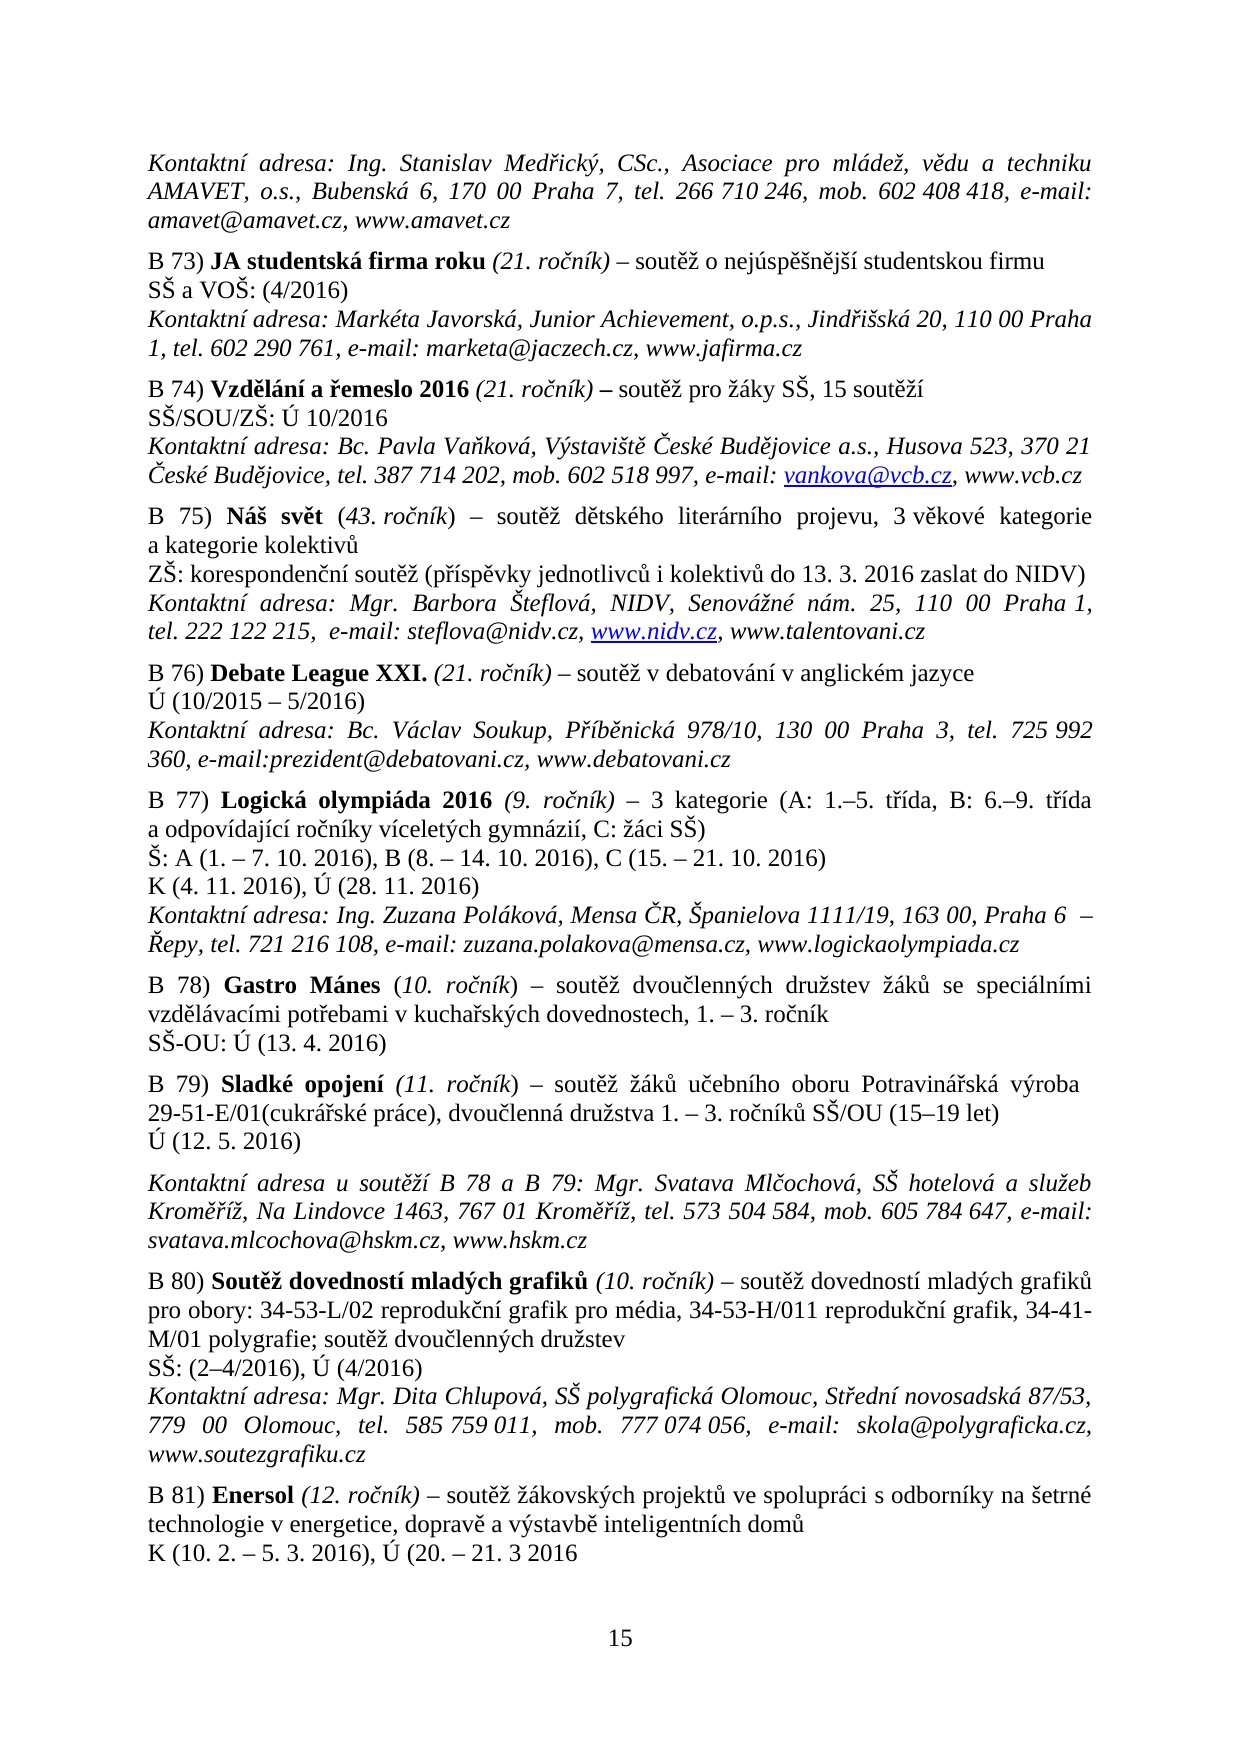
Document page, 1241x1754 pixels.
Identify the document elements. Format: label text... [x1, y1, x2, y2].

text B 73) JA studentská firma roku (21. ročník) – soutěž o nejúspěšnější studentskou firmu [148, 246, 1093, 275]
text SŠ a VOŠ: (4/2016) [148, 275, 1093, 304]
text K (10. 2. – 5. 3. 2016), Ú (20. – 21. 3 2016 [148, 1538, 1093, 1566]
text Kontaktní adresa: Mgr. Dita Chlupová, SŠ polygrafická Olomouc, Střední novosadská 87/53, 779 00 Olomouc, tel. 585 759 011, mob. 777 074 056, e-mail: skola@polygraficka.cz, www.soutezgrafiku.cz [148, 1381, 1093, 1468]
text Kontaktní adresa u soutěží B 78 a B 79: Mgr. Svatava Mlčochová, SŠ hotelová a služeb Kroměříž, Na Lindovce 1463, 767 01 Kroměříž, tel. 573 504 584, mob. 605 784 647, e-mail: svatava.mlcochova@hskm.cz, www.hskm.cz [148, 1168, 1093, 1254]
text Kontaktní adresa: Bc. Václav Soukup, Příběnická 978/10, 130 00 Praha 3, tel. 725 992 360, e-mail:prezident@debatovani.cz, www.debatovani.cz [148, 715, 1093, 773]
text Kontaktní adresa: Markéta Javorská, Junior Achievement, o.p.s., Jindřišská 20, 110 00 Praha 1, tel. 602 290 761, e-mail: marketa@jaczech.cz, www.jafirma.cz [148, 304, 1093, 361]
text ZŠ: korespondenční soutěž (příspěvky jednotlivců i kolektivů do 13. 3. 2016 zaslat do NIDV) [148, 559, 1093, 588]
text Ú (10/2015 – 5/2016) [148, 686, 1093, 715]
text SŠ: (2–4/2016), Ú (4/2016) [148, 1353, 1093, 1381]
text B 74) Vzdělání a řemeslo 2016 (21. ročník) – soutěž pro žáky SŠ, 15 soutěží [148, 374, 1093, 403]
text B 75) Náš svět (43. ročník) – soutěž dětského literárního projevu, 3 věkové kategorie a kategorie kolektivů [148, 501, 1093, 559]
text SŠ/SOU/ZŠ: Ú 10/2016 [148, 403, 1093, 431]
text B 79) Sladké opojení (11. ročník) – soutěž žáků učebního oboru Potravinářská výroba 29-51-E/01(cukrářské práce), dvoučlenná družstva 1. – 3. ročníků SŠ/OU (15–19 let) [148, 1069, 1093, 1126]
text SŠ-OU: Ú (13. 4. 2016) [148, 1028, 1093, 1056]
text Kontaktní adresa: Ing. Zuzana Poláková, Mensa ČR, Španielova 1111/19, 163 00, Praha 6 – Řepy, tel. 721 216 108, e-mail: zuzana.polakova@mensa.cz, www.logickaolympiada.cz [148, 900, 1093, 958]
text B 81) Enersol (12. ročník) – soutěž žákovských projektů ve spolupráci s odborníky na šetrné technologie v energetice, dopravě a výstavbě inteligentních domů [148, 1480, 1093, 1538]
text Kontaktní adresa: Ing. Stanislav Medřický, CSc., Asociace pro mládež, vědu a techniku AMAVET, o.s., Bubenská 6, 170 00 Praha 7, tel. 266 710 246, mob. 602 408 418, e-mail: amavet@amavet.cz, www.amavet.cz [148, 148, 1093, 234]
text B 77) Logická olympiáda 2016 (9. ročník) – 3 kategorie (A: 1.–5. třída, B: 6.–9. třída a odpovídající ročníky víceletých gymnázií, C: žáci SŠ) [148, 785, 1093, 843]
text K (4. 11. 2016), Ú (28. 11. 2016) [148, 871, 1093, 900]
text B 80) Soutěž dovedností mladých grafiků (10. ročník) – soutěž dovedností mladých grafiků pro obory: 34-53-L/02 reprodukční grafik pro média, 34-53-H/011 reprodukční grafik, 34-41-M/01 polygrafie; soutěž dvoučlenných družstev [148, 1266, 1093, 1353]
text Š: A (1. – 7. 10. 2016), B (8. – 14. 10. 2016), C (15. – 21. 10. 2016) [148, 843, 1093, 871]
text B 78) Gastro Mánes (10. ročník) – soutěž dvoučlenných družstev žáků se speciálními vzdělávacími potřebami v kuchařských dovednostech, 1. – 3. ročník [148, 970, 1093, 1028]
text Ú (12. 5. 2016) [148, 1126, 1093, 1155]
text B 76) Debate League XXI. (21. ročník) – soutěž v debatování v anglickém jazyce [148, 658, 1093, 686]
text Kontaktní adresa: Bc. Pavla Vaňková, Výstaviště České Budějovice a.s., Husova 523, 370 21 České Budějovice, tel. 387 714 202, mob. 602 518 997, e-mail: vankova@vcb.cz, www.vcb.cz [148, 431, 1093, 489]
text Kontaktní adresa: Mgr. Barbora Šteflová, NIDV, Senovážné nám. 25, 110 00 Praha 1, tel. 222 122 215, e-mail: steflova@nidv.cz, www.nidv.cz, www.talentovani.cz [148, 588, 1093, 645]
